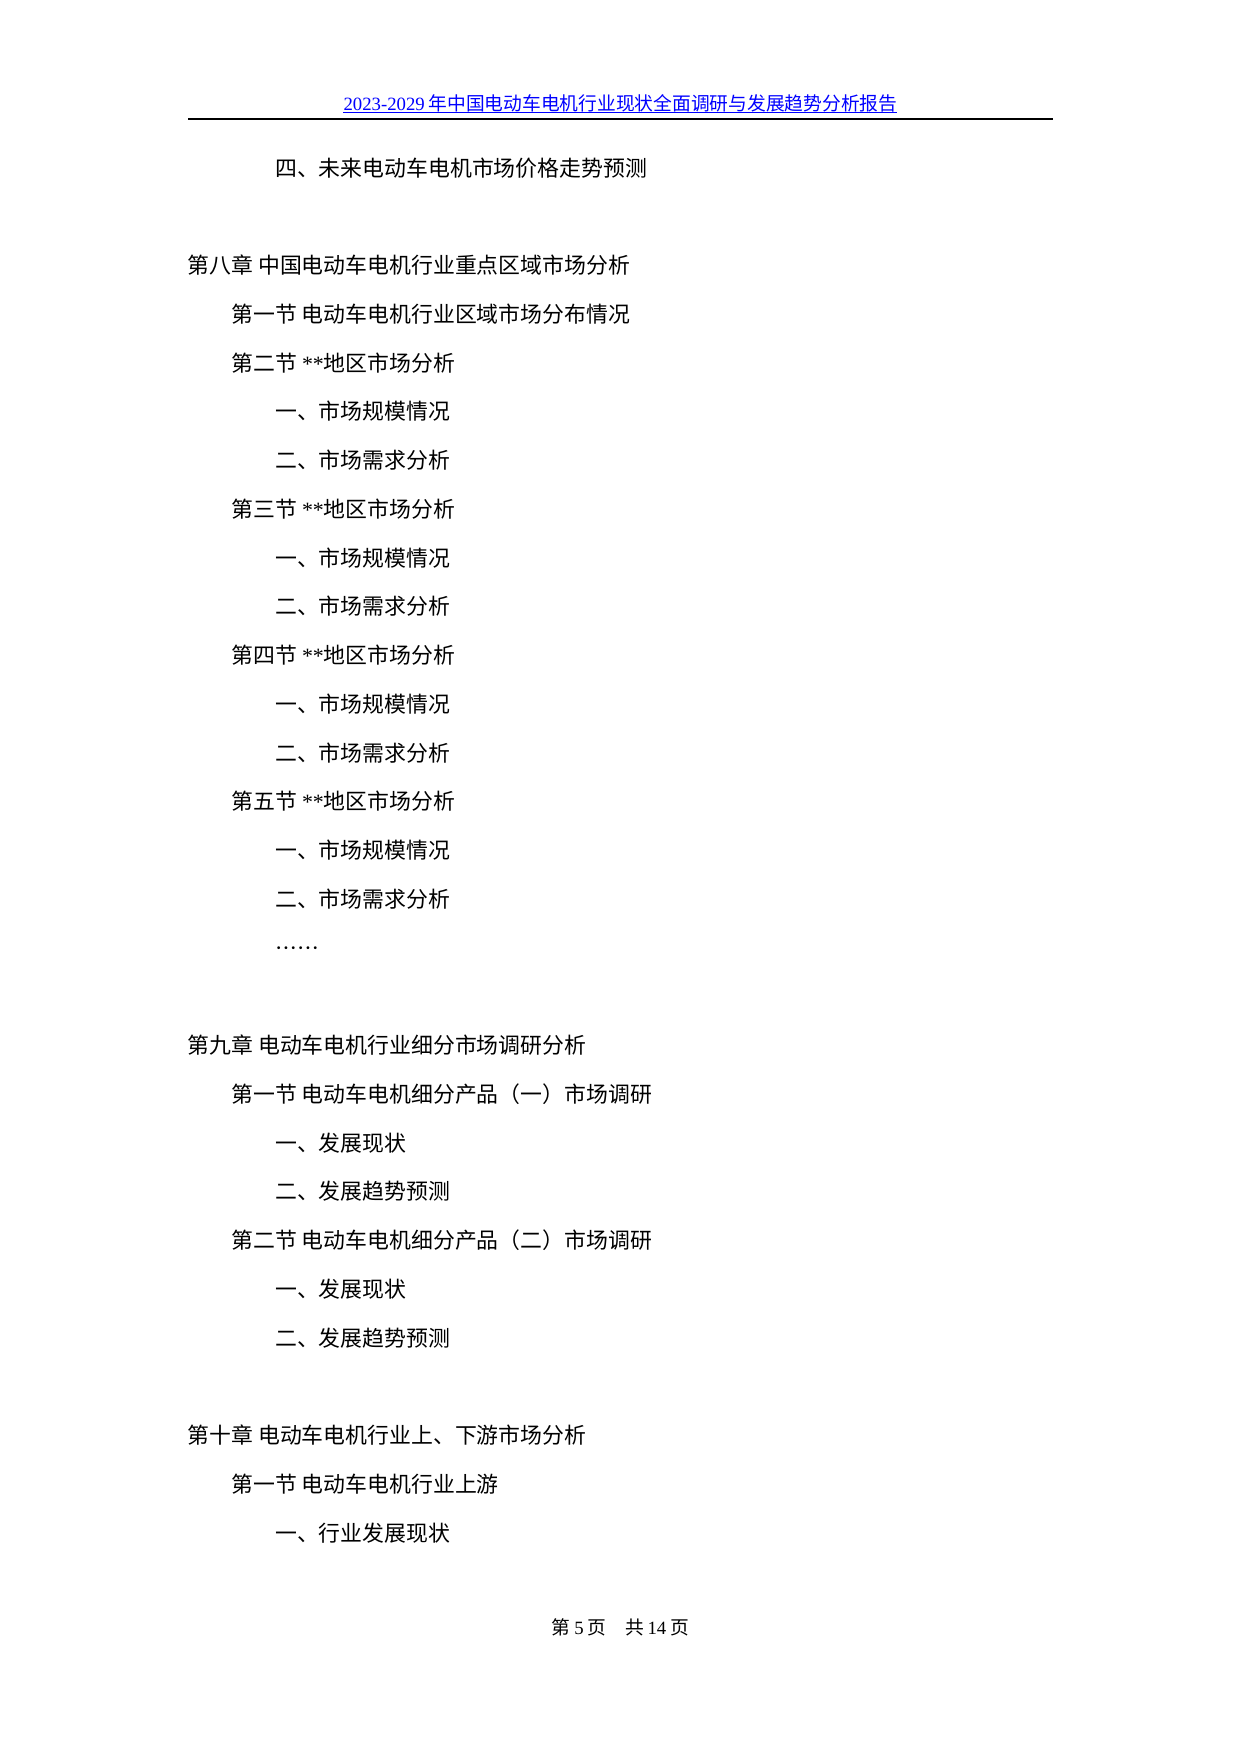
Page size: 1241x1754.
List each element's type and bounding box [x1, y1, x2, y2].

text [187, 150, 1053, 1548]
